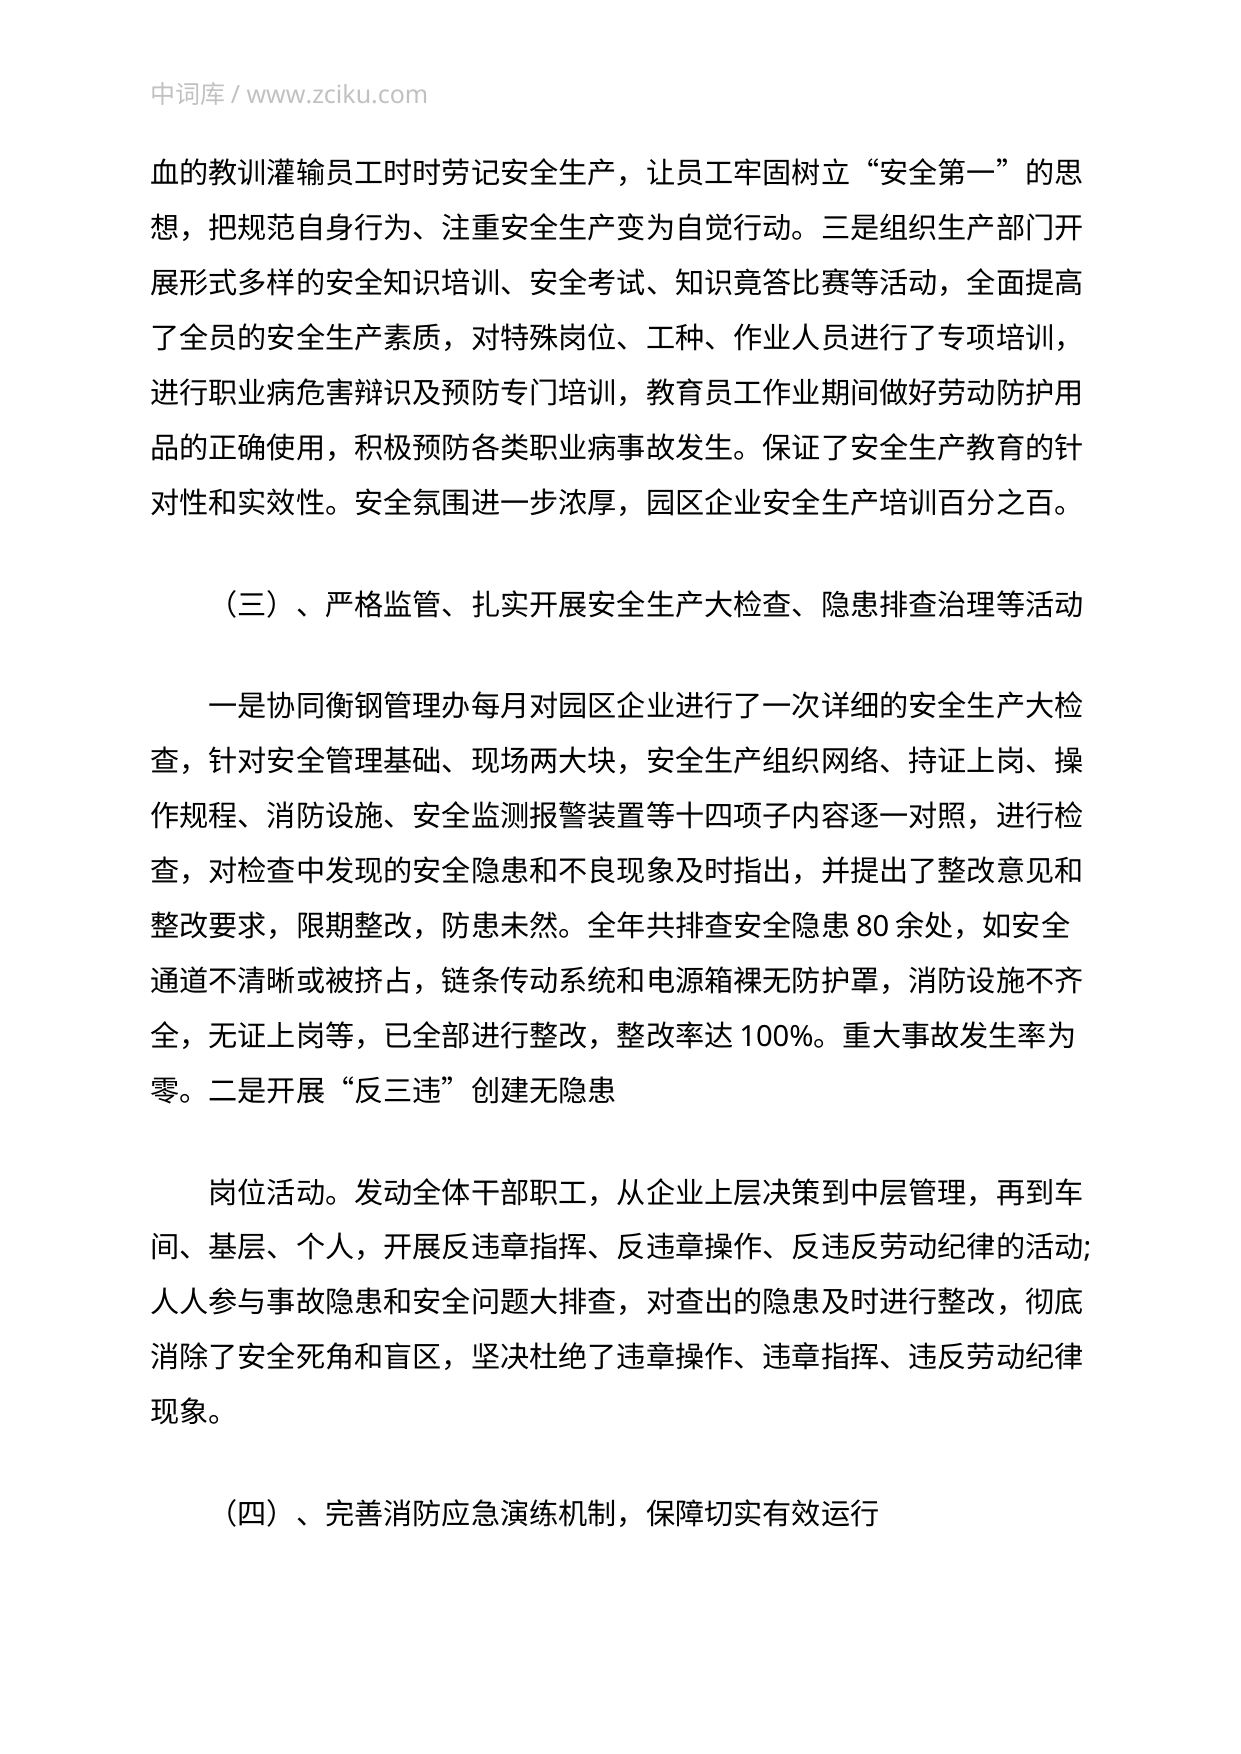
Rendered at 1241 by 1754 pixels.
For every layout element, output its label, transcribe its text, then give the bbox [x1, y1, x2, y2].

text （三）、严格监管、扎实开展安全生产大检查、隐患排查治理等活动 [150, 581, 1090, 623]
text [150, 150, 1090, 522]
text 一是协同衡钢管理办每月对园区企业进行了一次详细的安全生产大检查，针对安全管理基础、现场两大块，安全生产组织网络、持证上岗、操作规程、消防设施、安全监测报警装置等十四项子内容逐一对照，进行检查，对检查中发现的安全隐患和不良现象及时指出，并提出了整改意见和整改要求，限期整改，防患未然。全年共排查安全隐患80余处，如安全通道不清晰或被挤占，链条传动系统和电源箱裸无防护罩，消防设施不齐全，无证上岗等，已全部进行整改，整改率达100%。重大事故发生率为零。二是开展“反三违”创建无隐患 [150, 683, 1090, 1110]
text 岗位活动。发动全体干部职工，从企业上层决策到中层管理，再到车间、基层、个人，开展反违章指挥、反违章操作、反违反劳动纪律的活动;人人参与事故隐患和安全问题大排查，对查出的隐患及时进行整改，彻底消除了安全死角和盲区，坚决杜绝了违章操作、违章指挥、违反劳动纪律现象。 [150, 1169, 1090, 1431]
text （四）、完善消防应急演练机制，保障切实有效运行 [150, 1491, 1090, 1533]
